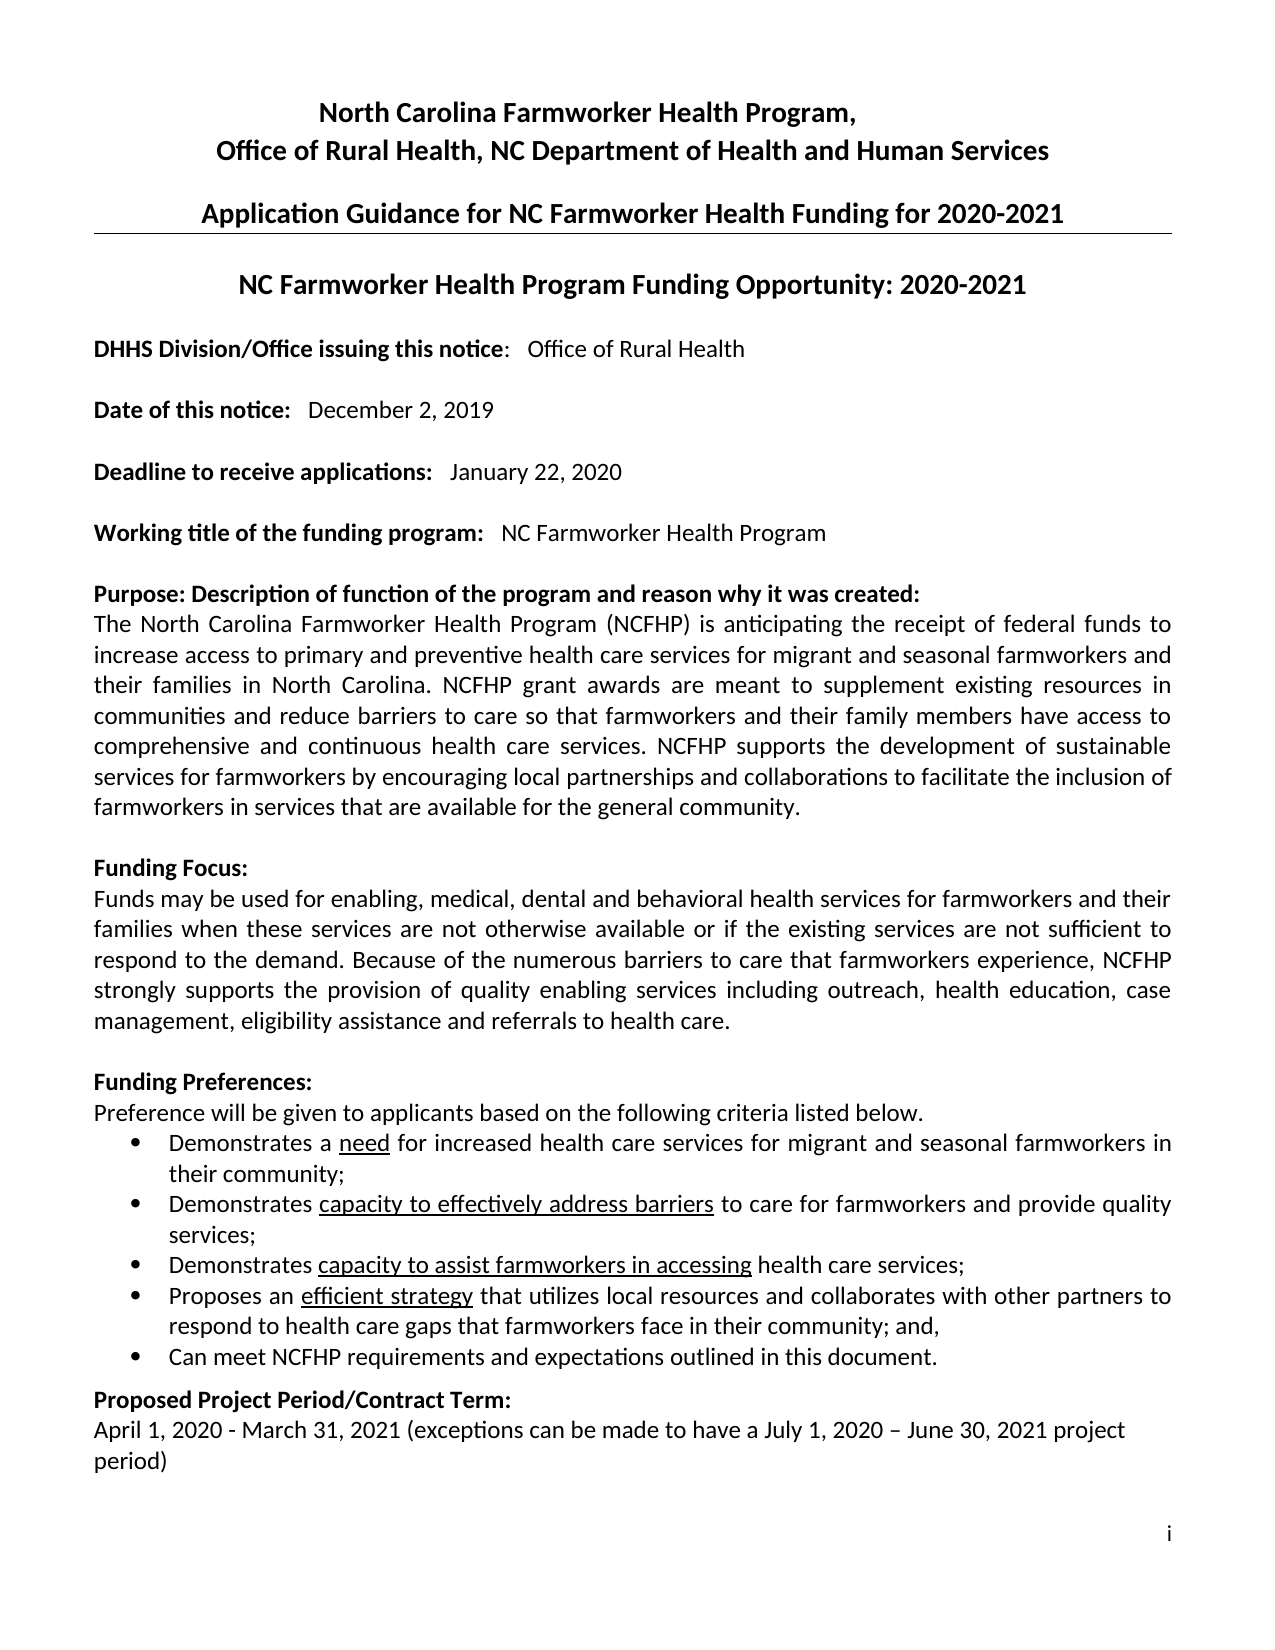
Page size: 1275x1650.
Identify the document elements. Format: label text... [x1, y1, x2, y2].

text Funding Preferences: [94, 1066, 1172, 1097]
text NC Farmworker Health Program Funding Opportunity: 2020-2021 [94, 266, 1172, 302]
list Demonstrates capacity to assist farmworkers in accessing health care services; [131, 1249, 1172, 1280]
text North Carolina Farmworker Health Program, [244, 94, 1172, 129]
list Demonstrates a need for increased health care services for migrant and seasonal farmworkers in their community; [131, 1127, 1172, 1188]
text Funds may be used for enabling, medical, dental and behavioral health services for farmworkers and their families when these services are not otherwise available or if the existing services are not sufficient to respond to the demand. Because of the numerous barriers to care that farmworkers experience, NCFHP strongly supports the provision of quality enabling services including outreach, health education, case management, eligibility assistance and referrals to health care. [94, 883, 1172, 1036]
text Proposed Project Period/Contract Term: April 1, 2020 - March 31, 2021 (exceptions can be made to have a July 1, 2020 – June 30, 2021 project period) [94, 1384, 1172, 1475]
list Demonstrates capacity to effectively address barriers to care for farmworkers and provide quality services; [131, 1188, 1172, 1249]
text Application Guidance for NC Farmworker Health Funding for 2020-2021 [94, 195, 1172, 233]
list Can meet NCFHP requirements and expectations outlined in this document. [131, 1341, 1172, 1371]
text Purpose: Description of function of the program and reason why it was created: [94, 547, 1172, 608]
text DHHS Division/Office issuing this notice: Office of Rural Health Date of this notice: December 2, 2019 [94, 334, 1172, 425]
text Preference will be given to applicants based on the following criteria listed below. [94, 1097, 1172, 1127]
text Deadline to receive applications: January 22, 2020 Working title of the funding program: NC Farmworker Health Program [94, 456, 1172, 547]
text Office of Rural Health, NC Department of Health and Human Services [94, 132, 1172, 168]
text The North Carolina Farmworker Health Program (NCFHP) is anticipating the receipt of federal funds to increase access to primary and preventive health care services for migrant and seasonal farmworkers and their families in North Carolina. NCFHP grant awards are meant to supplement existing resources in communities and reduce barriers to care so that farmworkers and their family members have access to comprehensive and continuous health care services. NCFHP supports the development of sustainable services for farmworkers by encouraging local partnerships and collaborations to facilitate the inclusion of farmworkers in services that are available for the general community. [94, 608, 1172, 822]
list Proposes an efficient strategy that utilizes local resources and collaborates with other partners to respond to health care gaps that farmworkers face in their community; and, [131, 1280, 1172, 1341]
text Funding Focus: [94, 852, 1172, 883]
